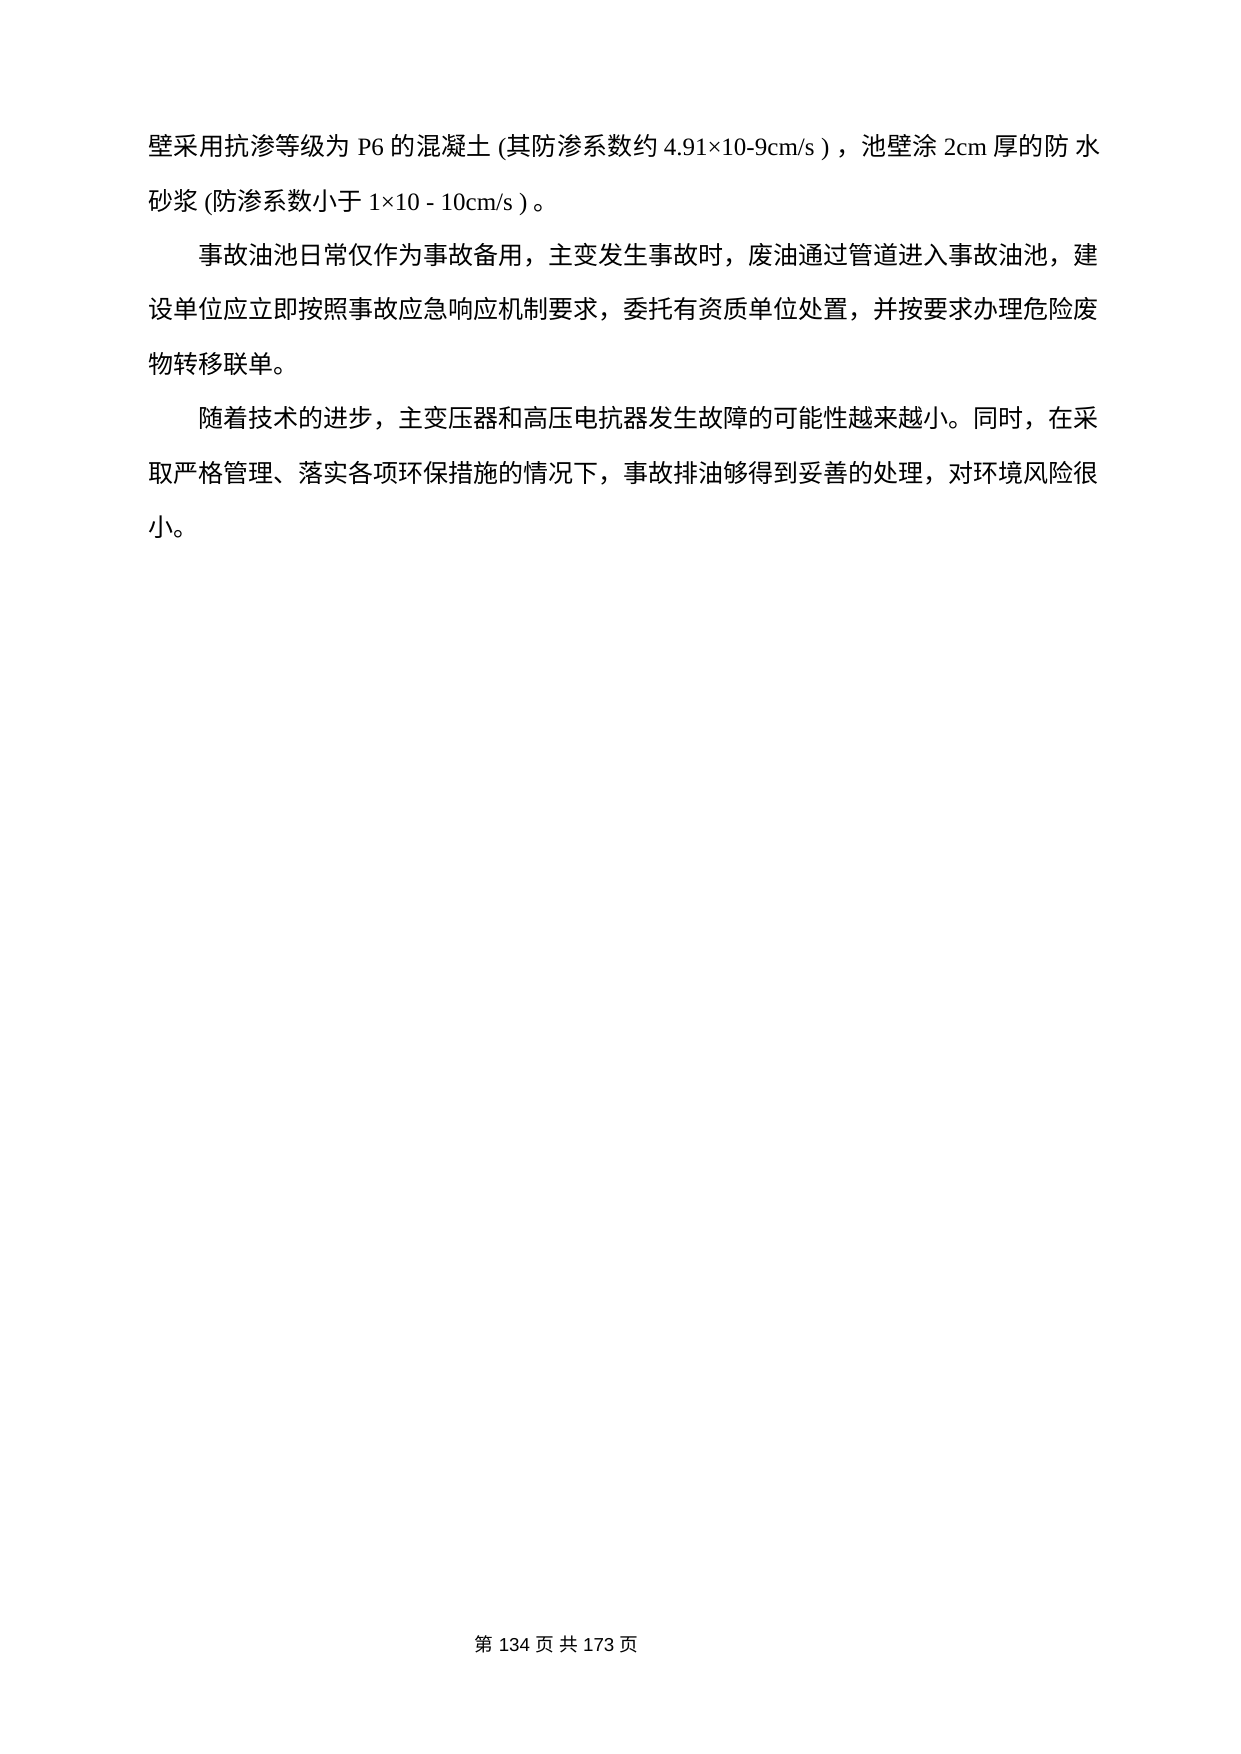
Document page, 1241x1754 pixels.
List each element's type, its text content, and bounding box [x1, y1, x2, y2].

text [148, 127, 1101, 217]
text 事故油池日常仅作为事故备用，主变发生事故时，废油通过管道进入事故油池，建设单位应立即按照事故应急响应机制要求，委托有资质单位处置，并按要求办理危险废物转移联单。 [148, 236, 1101, 381]
text 随着技术的进步，主变压器和高压电抗器发生故障的可能性越来越小。同时，在采 取严格管理、落实各项环保措施的情况下，事故排油够得到妥善的处理，对环境风险很 小。 [148, 399, 1101, 544]
